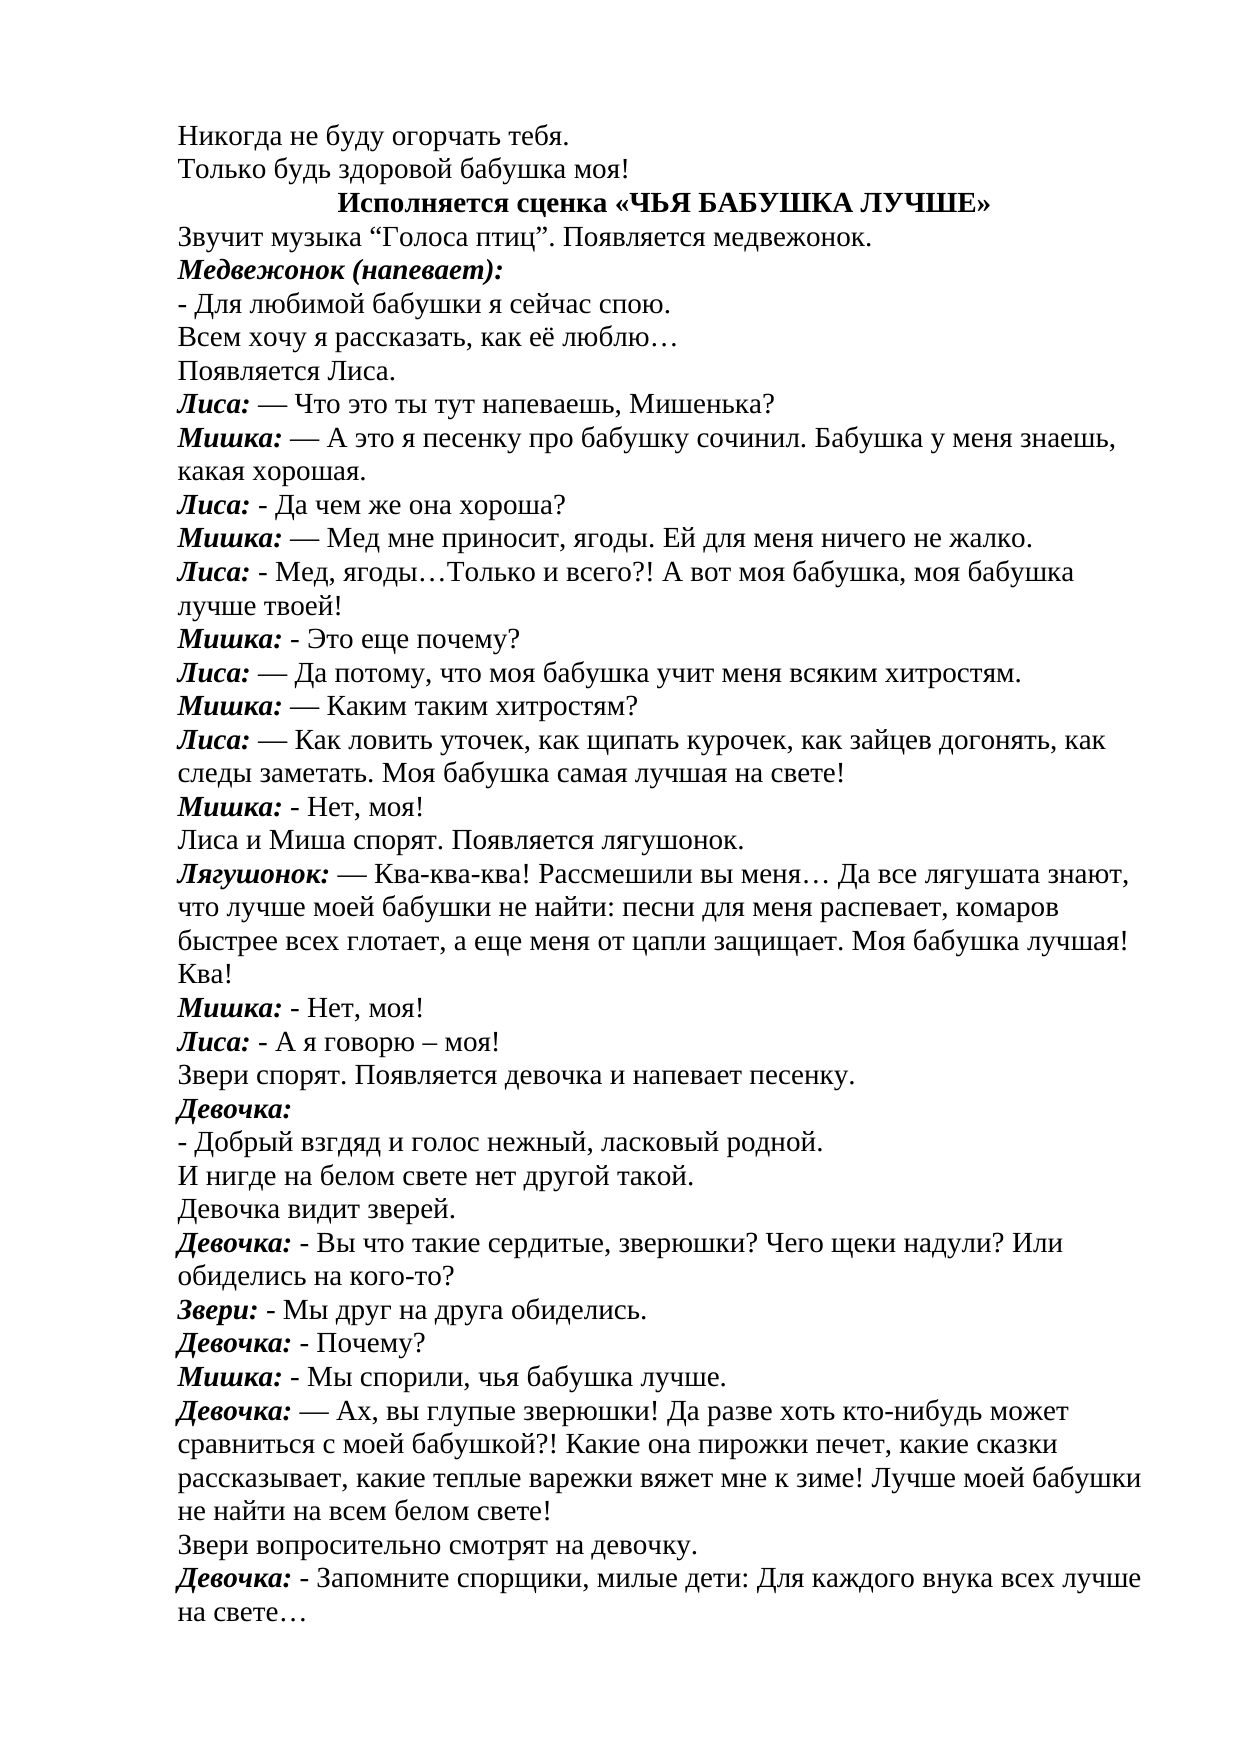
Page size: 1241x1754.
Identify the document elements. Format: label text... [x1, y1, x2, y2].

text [177, 118, 1152, 185]
text Лиса: — Да потому, что моя бабушка учит меня всяким хитростям. [177, 655, 1152, 688]
text Девочка: — Ах, вы глупые зверюшки! Да разве хоть кто-нибудь может сравниться с моей бабушкой?! Какие она пирожки печет, какие сказки рассказывает, какие теплые варежки вяжет мне к зиме! Лучше моей бабушки не найти на всем белом свете! [177, 1393, 1152, 1527]
text Звери спорят. Появляется девочка и напевает песенку. [177, 1057, 1152, 1091]
text Звучит музыка “Голоса птиц”. Появляется медвежонок. [177, 219, 1152, 252]
text Лиса и Миша спорят. Появляется лягушонок. [177, 822, 1152, 856]
text Мишка: — А это я песенку про бабушку сочинил. Бабушка у меня знаешь, какая хорошая. [177, 420, 1152, 487]
text Звери: - Мы друг на друга обиделись. [177, 1292, 1152, 1326]
text Лиса: - Мед, ягоды…Только и всего?! А вот моя бабушка, моя бабушка лучше твоей! [177, 554, 1152, 621]
text Лиса: - Да чем же она хороша? [177, 487, 1152, 521]
text Появляется Лиса. [177, 353, 1152, 386]
text Лягушонок: — Ква-ква-ква! Рассмешили вы меня… Да все лягушата знают, что лучше моей бабушки не найти: песни для меня распевает, комаров быстрее всех глотает, а еще меня от цапли защищает. Моя бабушка лучшая! Ква! [177, 856, 1152, 990]
text Мишка: — Каким таким хитростям? [177, 688, 1152, 722]
text Лиса: — Что это ты тут напеваешь, Мишенька? [177, 386, 1152, 420]
text Лиса: — Как ловить уточек, как щипать курочек, как зайцев догонять, как следы заметать. Моя бабушка самая лучшая на свете! [177, 722, 1152, 789]
text Мишка: - Это еще почему? [177, 621, 1152, 655]
text Девочка: [177, 1091, 1152, 1124]
text Медвежонок (напевает): [177, 252, 1152, 286]
text Девочка: - Вы что такие сердитые, зверюшки? Чего щеки надули? Или обиделись на кого-то? [177, 1225, 1152, 1292]
text Исполняется сценка «ЧЬЯ БАБУШКА ЛУЧШЕ» [177, 185, 1152, 219]
text Мишка: - Нет, моя! [177, 990, 1152, 1024]
text Звери вопросительно смотрят на девочку. [177, 1527, 1152, 1560]
text Мишка: - Нет, моя! [177, 789, 1152, 822]
text Мишка: - Мы спорили, чья бабушка лучше. [177, 1359, 1152, 1393]
text Мишка: — Мед мне приносит, ягоды. Ей для меня ничего не жалко. [177, 521, 1152, 554]
text Девочка видит зверей. [177, 1191, 1152, 1225]
text Девочка: - Почему? [177, 1326, 1152, 1359]
text - Для любимой бабушки я сейчас спою. Всем хочу я рассказать, как её люблю… [177, 286, 1152, 353]
text Девочка: - Запомните спорщики, милые дети: Для каждого внука всех лучше на свете… [177, 1560, 1152, 1627]
text - Добрый взгдяд и голос нежный, ласковый родной. И нигде на белом свете нет другой такой. [177, 1124, 1152, 1191]
text Лиса: - А я говорю – моя! [177, 1024, 1152, 1057]
